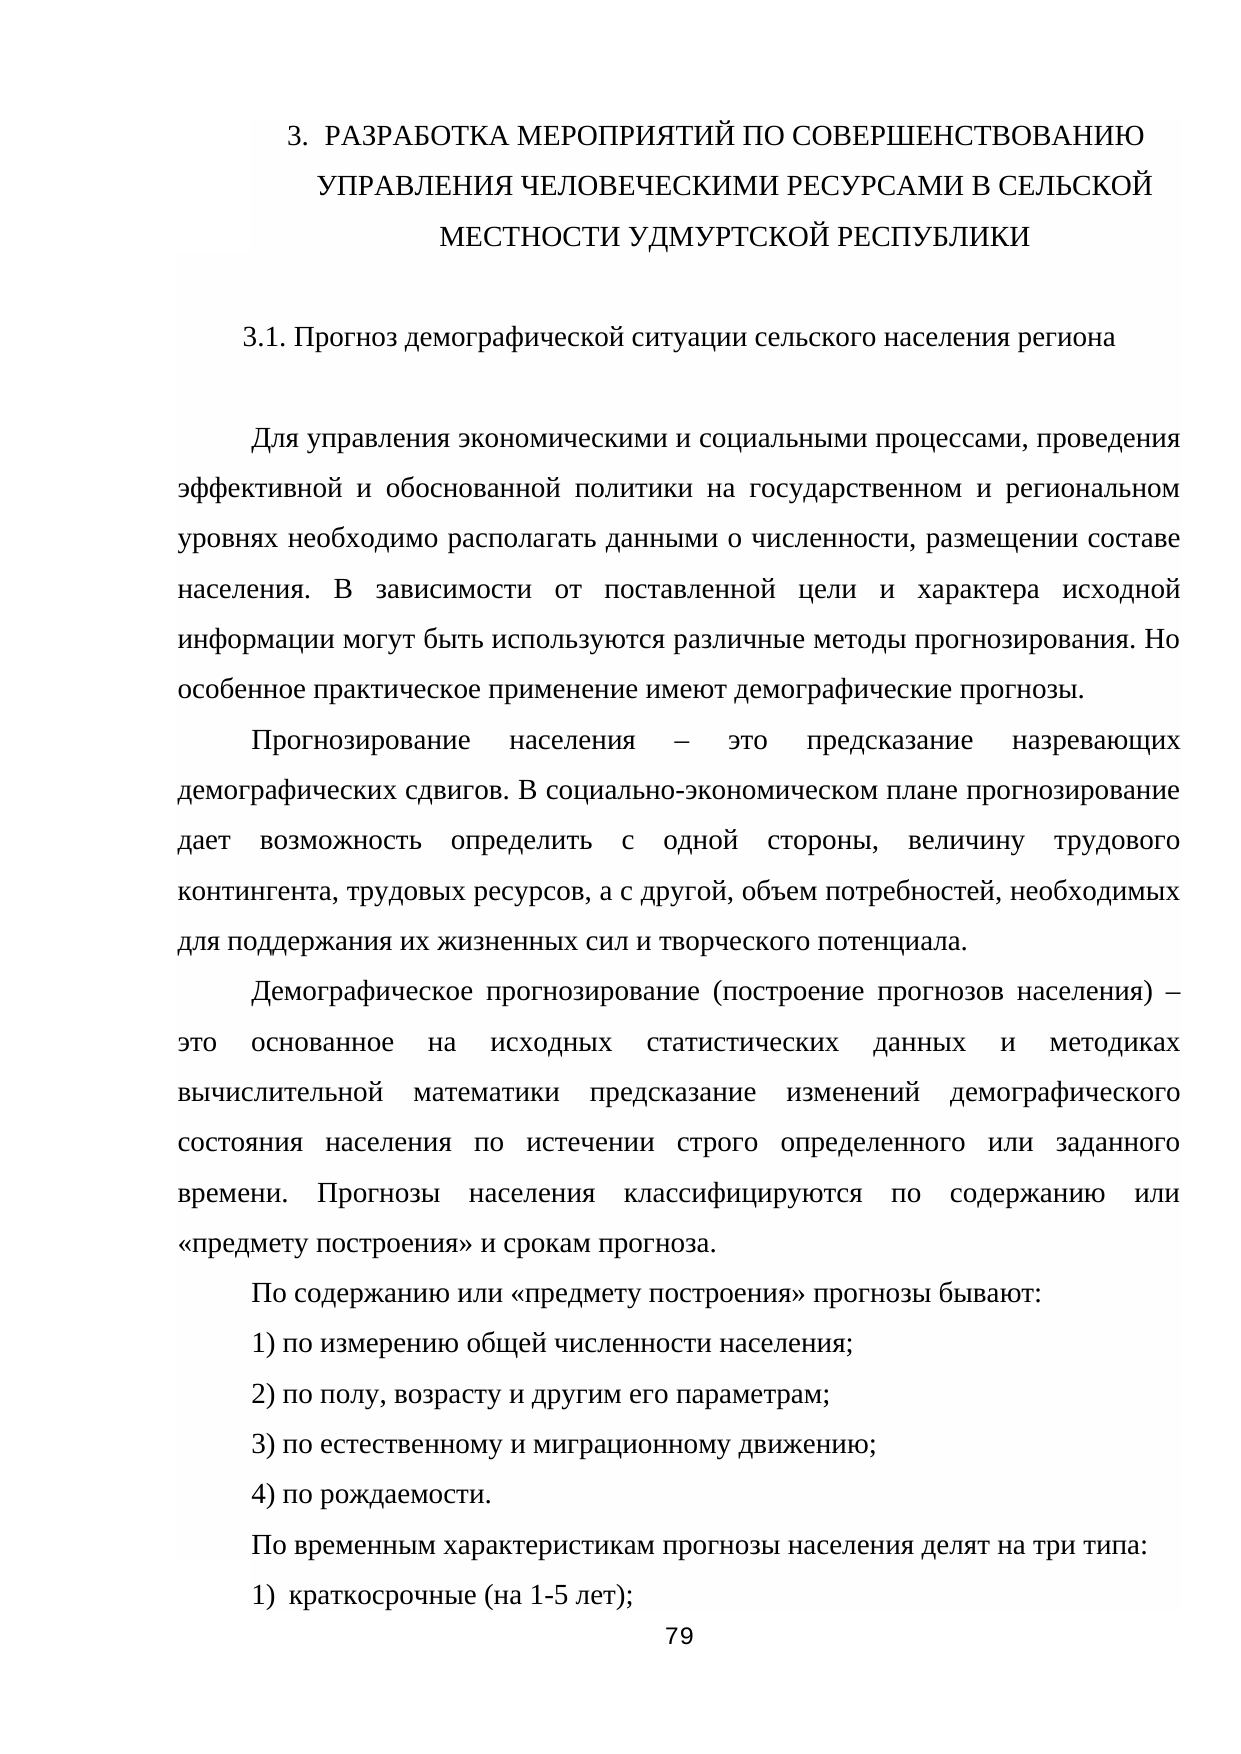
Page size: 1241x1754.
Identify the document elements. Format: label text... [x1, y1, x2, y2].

text Прогнозирование населения – это предсказание назревающих демографических сдвигов. В социально-экономическом плане прогнозирование дает возможность определить с одной стороны, величину трудового контингента, трудовых ресурсов, а с другой, объем потребностей, необходимых для поддержания их жизненных сил и творческого потенциала. [177, 722, 1181, 957]
text По содержанию или «предмету построения» прогнозы бывают: [177, 1275, 1181, 1309]
text 3) по естественному и миграционному движению; [177, 1426, 1181, 1460]
text 1) по измерению общей численности населения; [177, 1326, 1181, 1359]
list краткосрочные (на 1-5 лет); [251, 1577, 1181, 1611]
text По временным характеристикам прогнозы населения делят на три типа: [177, 1527, 1181, 1560]
list РАЗРАБОТКА МЕРОПРИЯТИЙ ПО СОВЕРШЕНСТВОВАНИЮ УПРАВЛЕНИЯ ЧЕЛОВЕЧЕСКИМИ РЕСУРСАМИ В СЕЛЬСКОЙ МЕСТНОСТИ УДМУРТСКОЙ РЕСПУБЛИКИ [251, 118, 1181, 252]
text Для управления экономическими и социальными процессами, проведения эффективной и обоснованной политики на государственном и региональном уровнях необходимо располагать данными о численности, размещении составе населения. В зависимости от поставленной цели и характера исходной информации могут быть используются различные методы прогнозирования. Но особенное практическое применение имеют демографические прогнозы. [177, 420, 1181, 705]
text 2) по полу, возрасту и другим его параметрам; [177, 1376, 1181, 1409]
list Прогноз демографической ситуации сельского населения региона [177, 319, 1181, 353]
text Демографическое прогнозирование (построение прогнозов населения) – это основанное на исходных статистических данных и методиках вычислительной математики предсказание изменений демографического состояния населения по истечении строго определенного или заданного времени. Прогнозы населения классифицируются по содержанию или «предмету построения» и срокам прогноза. [177, 973, 1181, 1258]
text 4) по рождаемости. [177, 1477, 1181, 1510]
